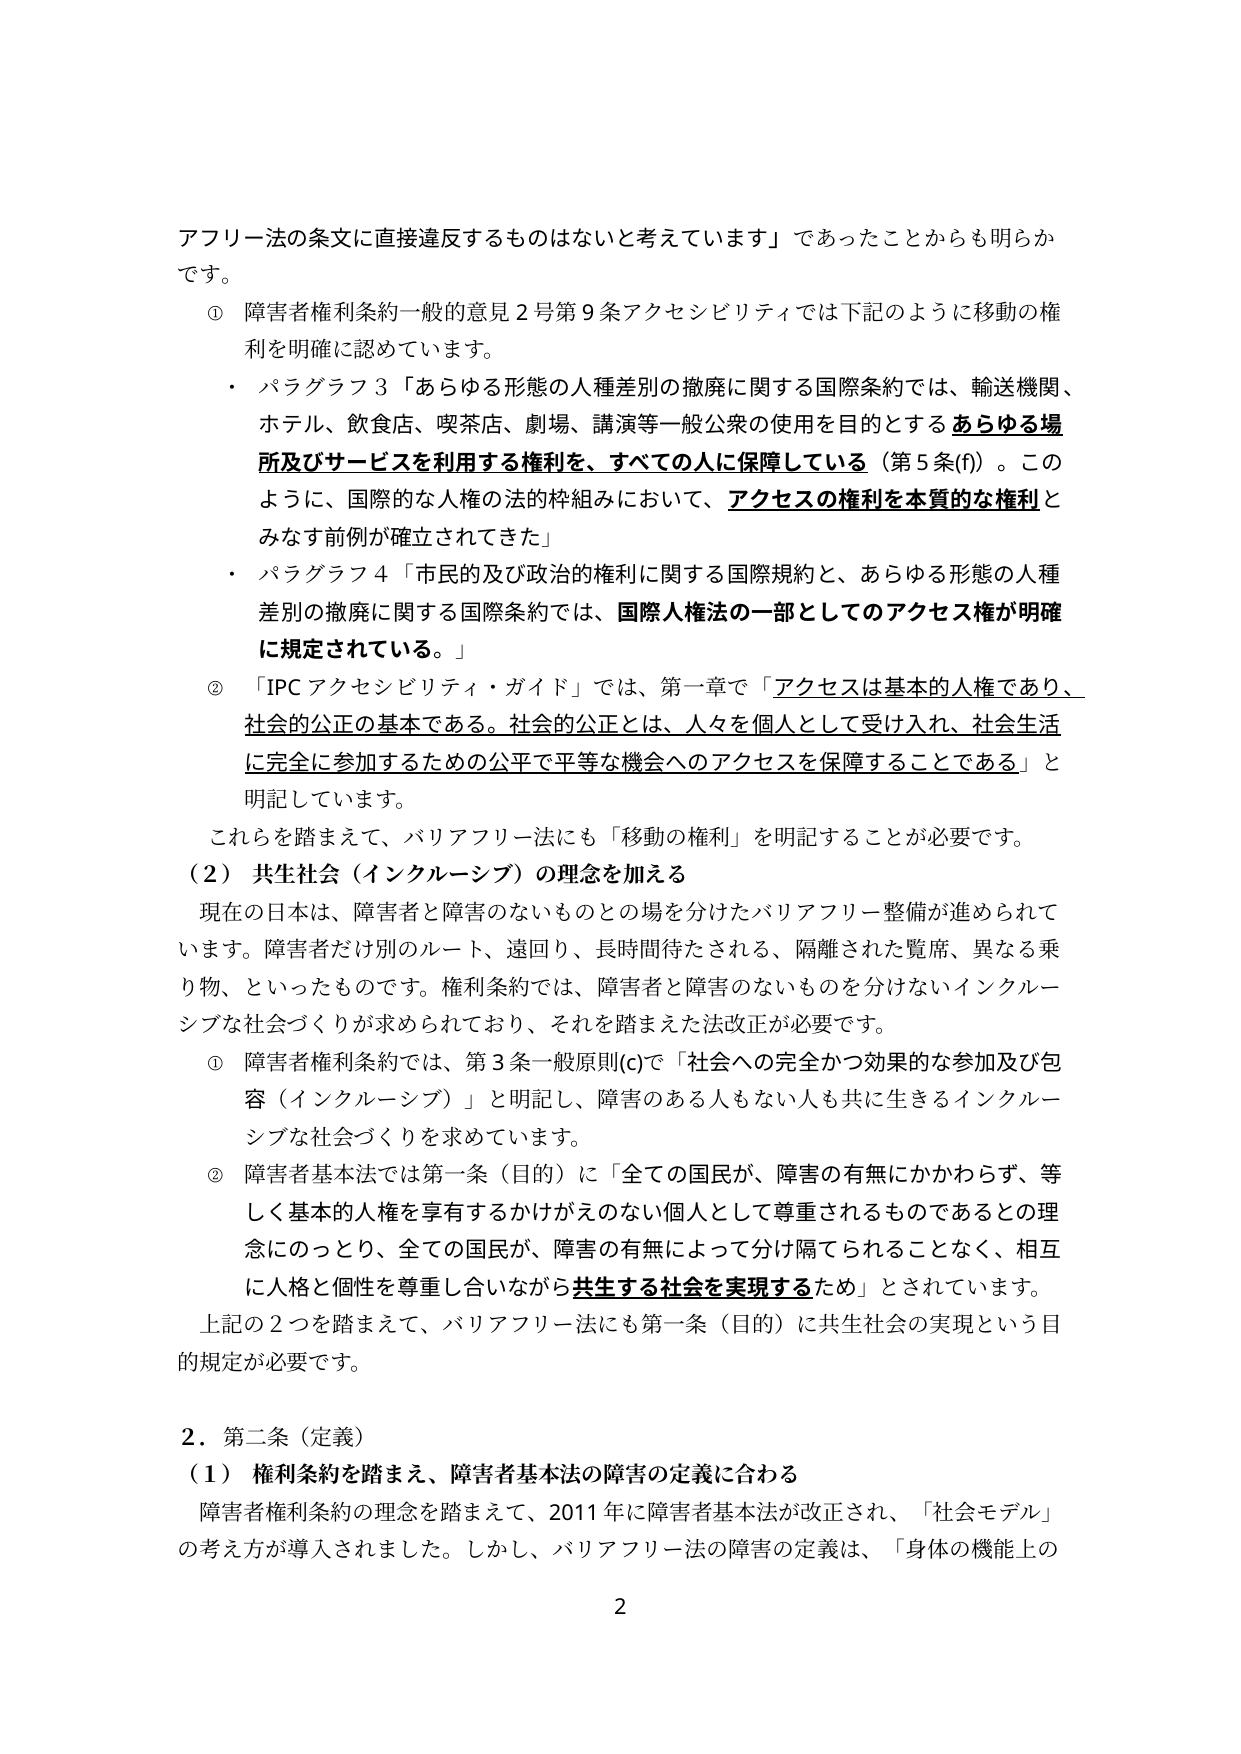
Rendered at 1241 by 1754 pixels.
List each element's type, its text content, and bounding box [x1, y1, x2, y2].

list 第二条（定義） [177, 1417, 1063, 1454]
text 上記の２つを踏まえて、バリアフリー法にも第一条（目的）に共生社会の実現という目的規定が必要です。 [177, 1304, 1063, 1379]
text 現在の日本は、障害者と障害のないものとの場を分けたバリアフリー整備が進められています。障害者だけ別のルート、遠回り、長時間待たされる、隔離された覧席、異なる乗り物、といったものです。権利条約では、障害者と障害のないものを分けないインクルーシブな社会づくりが求められており、それを踏まえた法改正が必要です。 [177, 892, 1063, 1042]
list 「IPCアクセシビリティ・ガイド」では、第一章で「アクセスは基本的人権であり、社会的公正の基本である。社会的公正とは、人々を個人として受け入れ、社会生活に完全に参加するための公平で平等な機会へのアクセスを保障することである」と明記しています。 [207, 667, 1063, 817]
text これらを踏まえて、バリアフリー法にも「移動の権利」を明記することが必要です。 [207, 817, 1063, 854]
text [177, 217, 1063, 292]
list 障害者基本法では第一条（目的）に「全ての国民が、障害の有無にかかわらず、等しく基本的人権を享有するかけがえのない個人として尊重されるものであるとの理念にのっとり、全ての国民が、障害の有無によって分け隔てられることなく、相互に人格と個性を尊重し合いながら共生する社会を実現するため」とされています。 [207, 1154, 1063, 1304]
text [177, 1492, 1063, 1567]
list 共生社会（インクルーシブ）の理念を加える [177, 854, 1063, 892]
list 権利条約を踏まえ、障害者基本法の障害の定義に合わる [177, 1454, 1063, 1492]
list 障害者権利条約では、第3条一般原則(c)で「社会への完全かつ効果的な参加及び包容（インクルーシブ）」と明記し、障害のある人もない人も共に生きるインクルーシブな社会づくりを求めています。 [207, 1042, 1063, 1154]
list パラグラフ３「あらゆる形態の人種差別の撤廃に関する国際条約では、輸送機関、ホテル、飲食店、喫茶店、劇場、講演等一般公衆の使用を目的とするあらゆる場所及びサービスを利用する権利を、すべての人に保障している（第5条(f)）。このように、国際的な人権の法的枠組みにおいて、アクセスの権利を本質的な権利とみなす前例が確立されてきた」 [221, 367, 1063, 554]
list 障害者権利条約一般的意見2号第9条アクセシビリティでは下記のように移動の権利を明確に認めています。 [207, 292, 1063, 367]
list パラグラフ４「市民的及び政治的権利に関する国際規約と、あらゆる形態の人種差別の撤廃に関する国際条約では、国際人権法の一部としてのアクセス権が明確に規定されている。」 [221, 554, 1063, 667]
